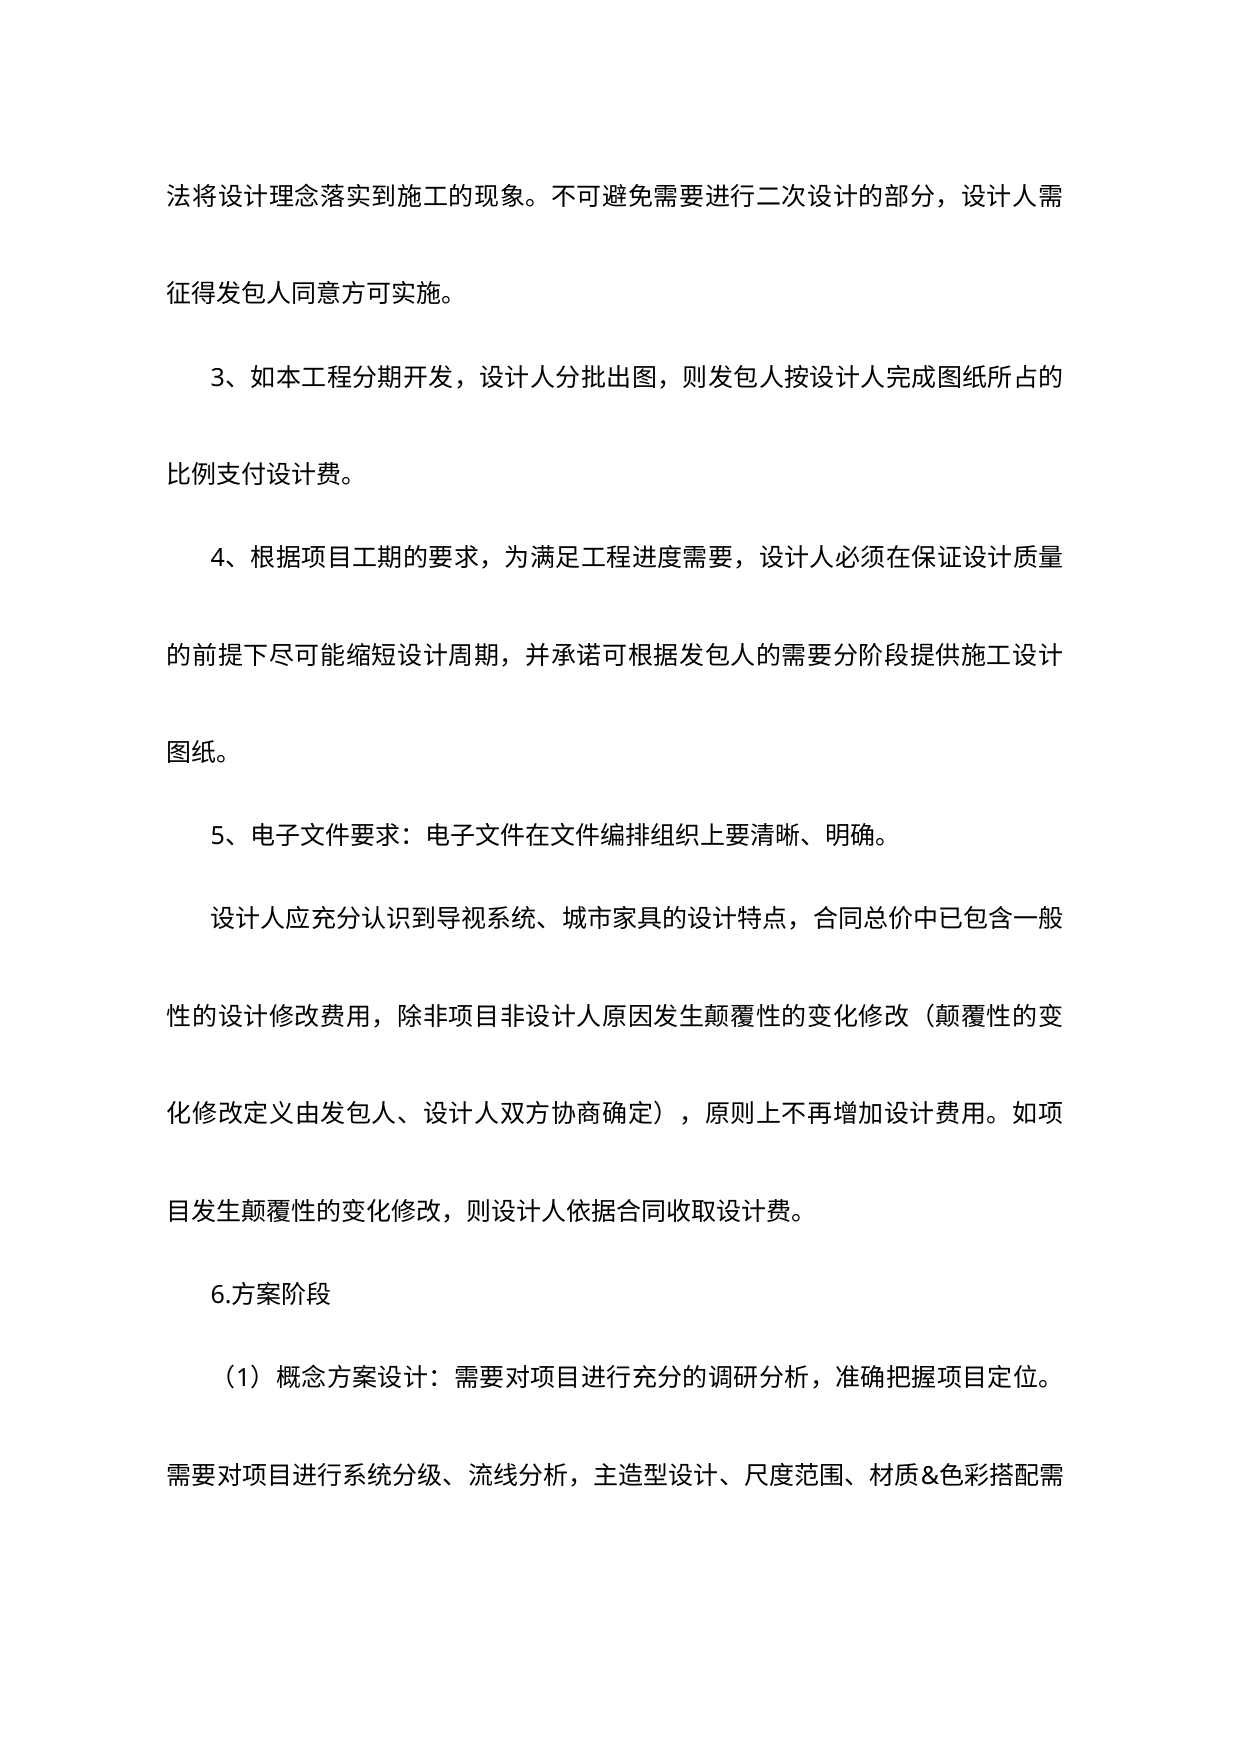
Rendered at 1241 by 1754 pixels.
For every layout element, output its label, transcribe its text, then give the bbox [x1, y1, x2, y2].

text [167, 1343, 1064, 1506]
text 4、根据项目工期的要求，为满足工程进度需要，设计人必须在保证设计质量的前提下尽可能缩短设计周期，并承诺可根据发包人的需要分阶段提供施工设计图纸。 [167, 523, 1064, 783]
text 5、电子文件要求：电子文件在文件编排组织上要清晰、明确。 [167, 801, 1064, 866]
text 3、如本工程分期开发，设计人分批出图，则发包人按设计人完成图纸所占的比例支付设计费。 [167, 343, 1064, 505]
text 设计人应充分认识到导视系统、城市家具的设计特点，合同总价中已包含一般性的设计修改费用，除非项目非设计人原因发生颠覆性的变化修改（颠覆性的变化修改定义由发包人、设计人双方协商确定），原则上不再增加设计费用。如项目发生颠覆性的变化修改，则设计人依据合同收取设计费。 [167, 884, 1064, 1242]
text 6.方案阶段 [167, 1260, 1064, 1325]
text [167, 162, 1064, 324]
